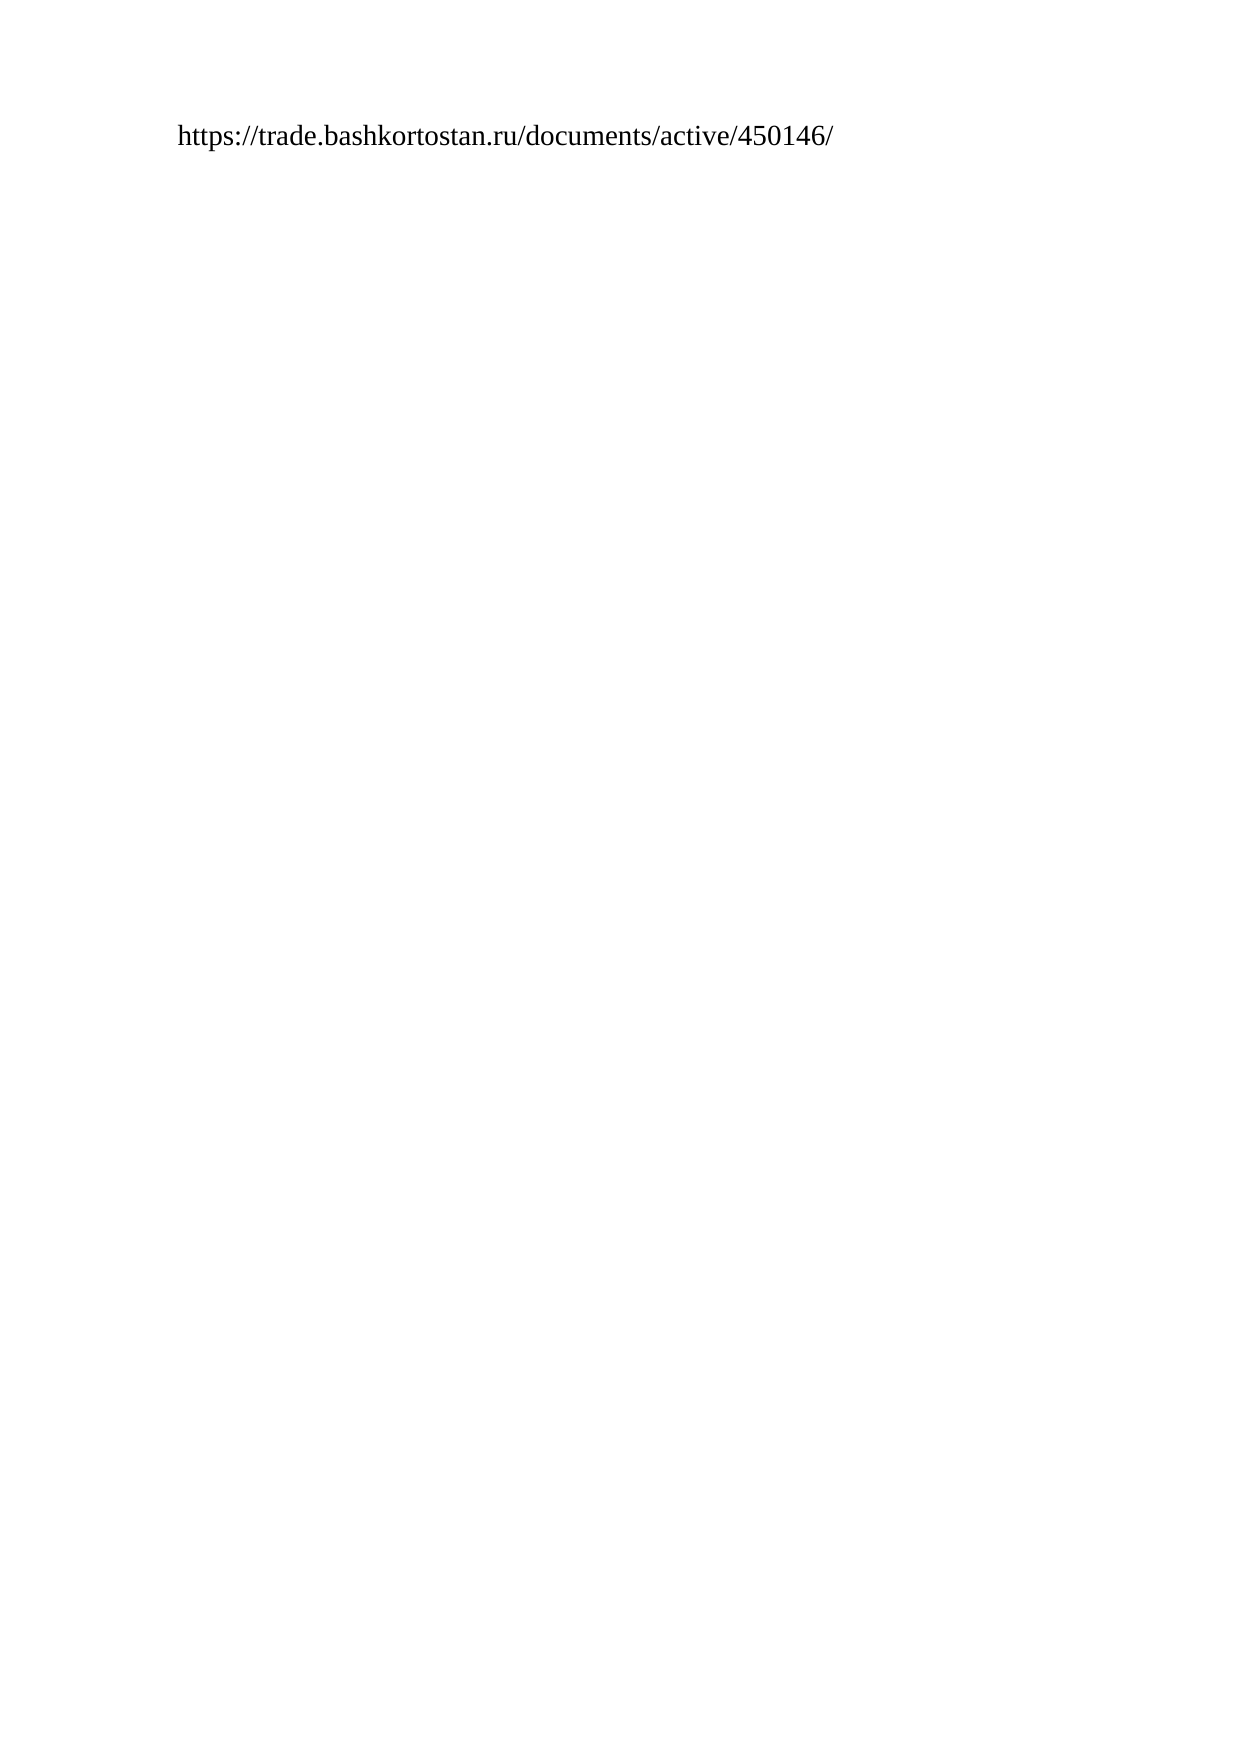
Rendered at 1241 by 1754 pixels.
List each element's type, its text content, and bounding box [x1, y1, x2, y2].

text https://trade.bashkortostan.ru/documents/active/450146/ [177, 118, 1152, 152]
